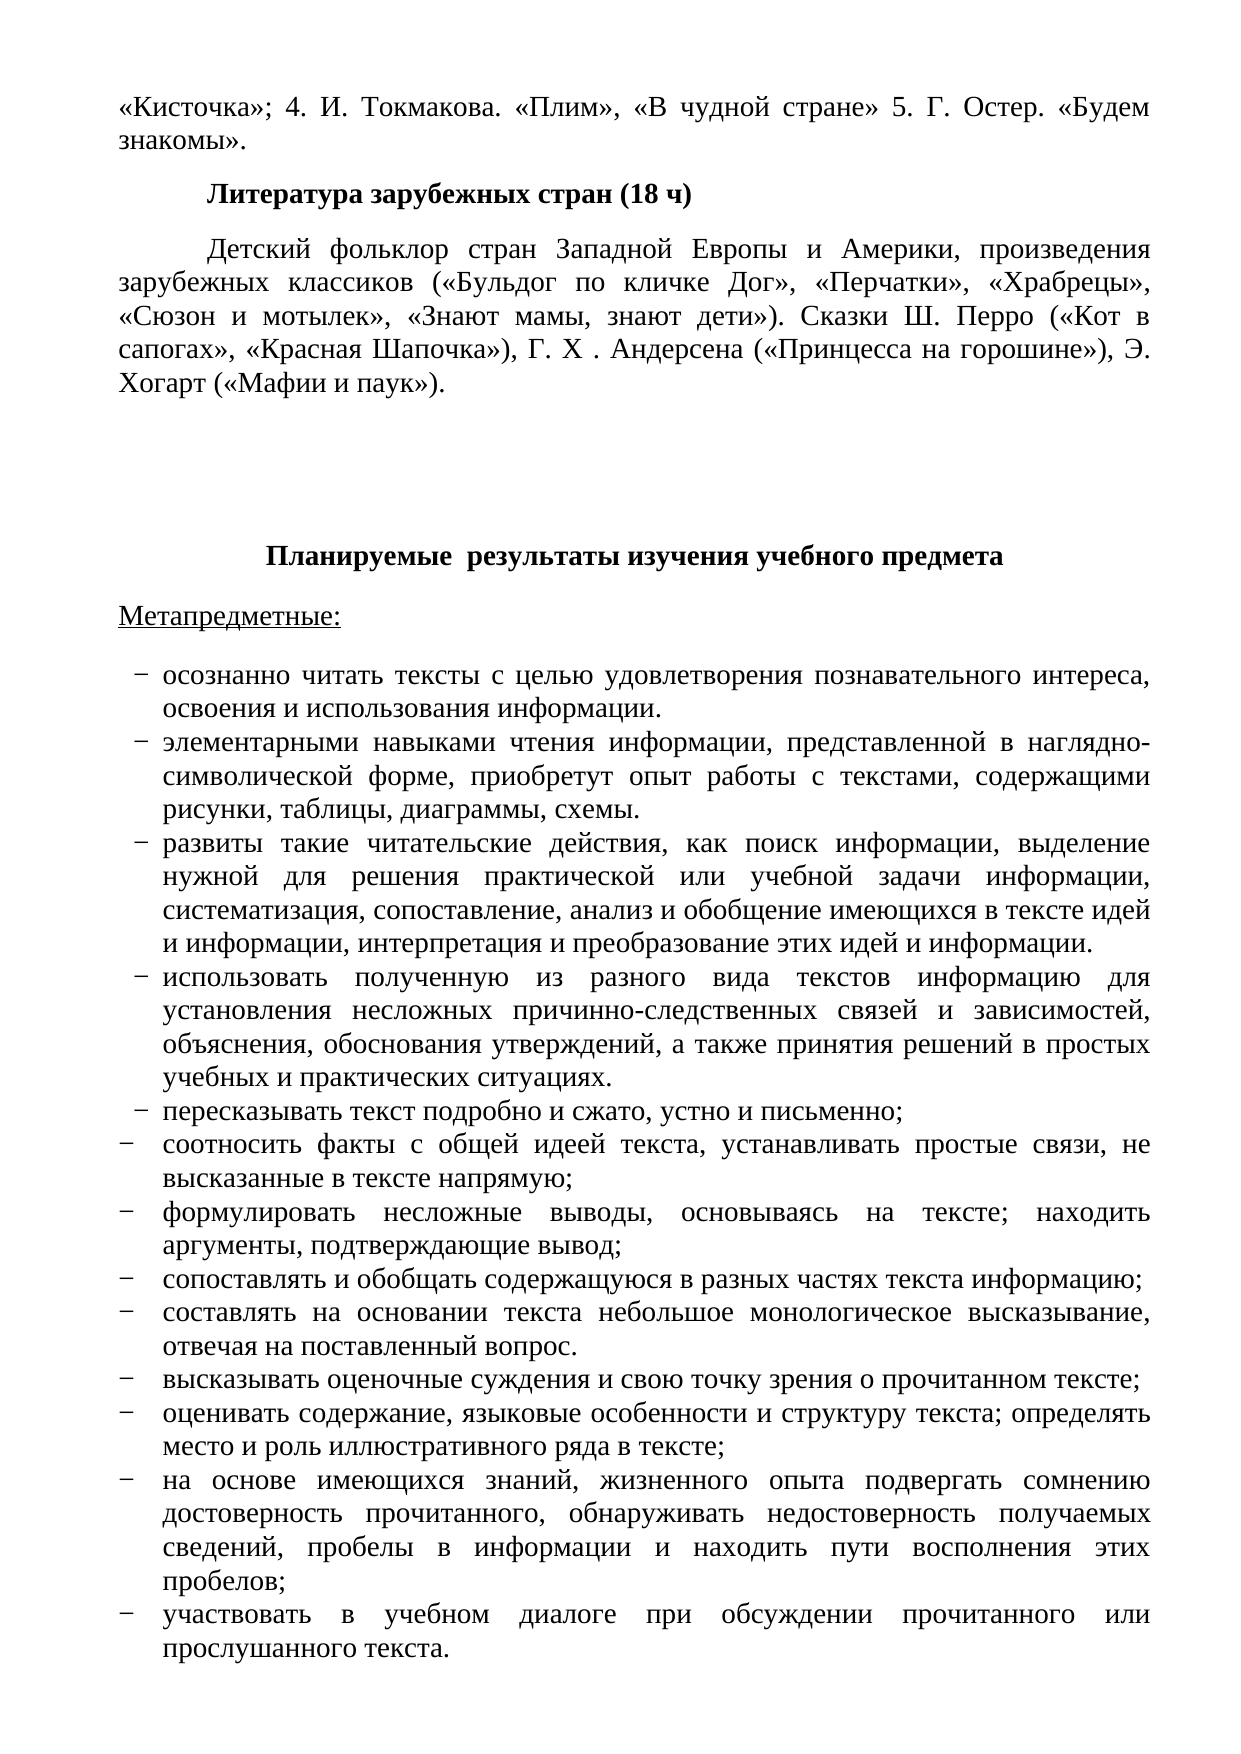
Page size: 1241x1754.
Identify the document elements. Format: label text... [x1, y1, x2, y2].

list сопоставлять и обобщать содержащуюся в разных частях текста информацию; [118, 1261, 1152, 1294]
list использовать полученную из разного вида текстов информацию для установления несложных причинно-следственных связей и зависимостей, объяснения, обоснования утверждений, а также принятия решений в простых учебных и практических ситуациях. [133, 959, 1152, 1093]
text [118, 89, 1152, 156]
list элементарными навыками чтения информации, представленной в наглядно-символической форме, приобретут опыт работы с текстами, содержащими рисунки, таблицы, диаграммы, схемы. [133, 724, 1152, 825]
list развиты такие читательские действия, как поиск информации, выделение нужной для решения практической или учебной задачи информации, систематизация, сопоставление, анализ и обобщение имеющихся в тексте идей и информации, интерпретация и преобразование этих идей и информации. [133, 825, 1152, 959]
text Детский фольклор стран Западной Европы и Америки, произведения зарубежных классиков («Бульдог по кличке Дог», «Перчатки», «Храбрецы», «Сюзон и мотылек», «Знают мамы, знают дети»). Сказки Ш. Перро («Кот в сапогах», «Красная Шапочка»), Г. X . Андерсена («Принцесса на горошине»), Э. Хогарт («Мафии и паук»). [118, 231, 1152, 399]
list составлять на основании текста небольшое монологическое высказывание, отвечая на поставленный вопрос. [118, 1294, 1152, 1361]
text Метапредметные: [118, 598, 1152, 631]
text Планируемые результаты изучения учебного предмета [118, 538, 1152, 572]
list оценивать содержание, языковые особенности и структуру текста; определять место и роль иллюстративного ряда в тексте; [118, 1395, 1152, 1462]
list на основе имеющихся знаний, жизненного опыта подвергать сомнению достоверность прочитанного, обнаруживать недостоверность получаемых сведений, пробелы в информации и находить пути восполнения этих пробелов; [118, 1462, 1152, 1596]
list формулировать несложные выводы, основываясь на тексте; находить аргументы, подтверждающие вывод; [118, 1194, 1152, 1261]
list пересказывать текст подробно и сжато, устно и письменно; [133, 1093, 1152, 1127]
list высказывать оценочные суждения и свою точку зрения о прочитанном тексте; [118, 1361, 1152, 1395]
text Литература зарубежных стран (18 ч) [118, 177, 1152, 210]
list осознанно читать тексты с целью удовлетворения познавательного интереса, освоения и использования информации. [133, 657, 1152, 724]
list участвовать в учебном диалоге при обсуждении прочитанного или прослушанного текста. [118, 1596, 1152, 1663]
list соотносить факты с общей идеей текста, устанавливать простые связи, не высказанные в тексте напрямую; [118, 1127, 1152, 1194]
